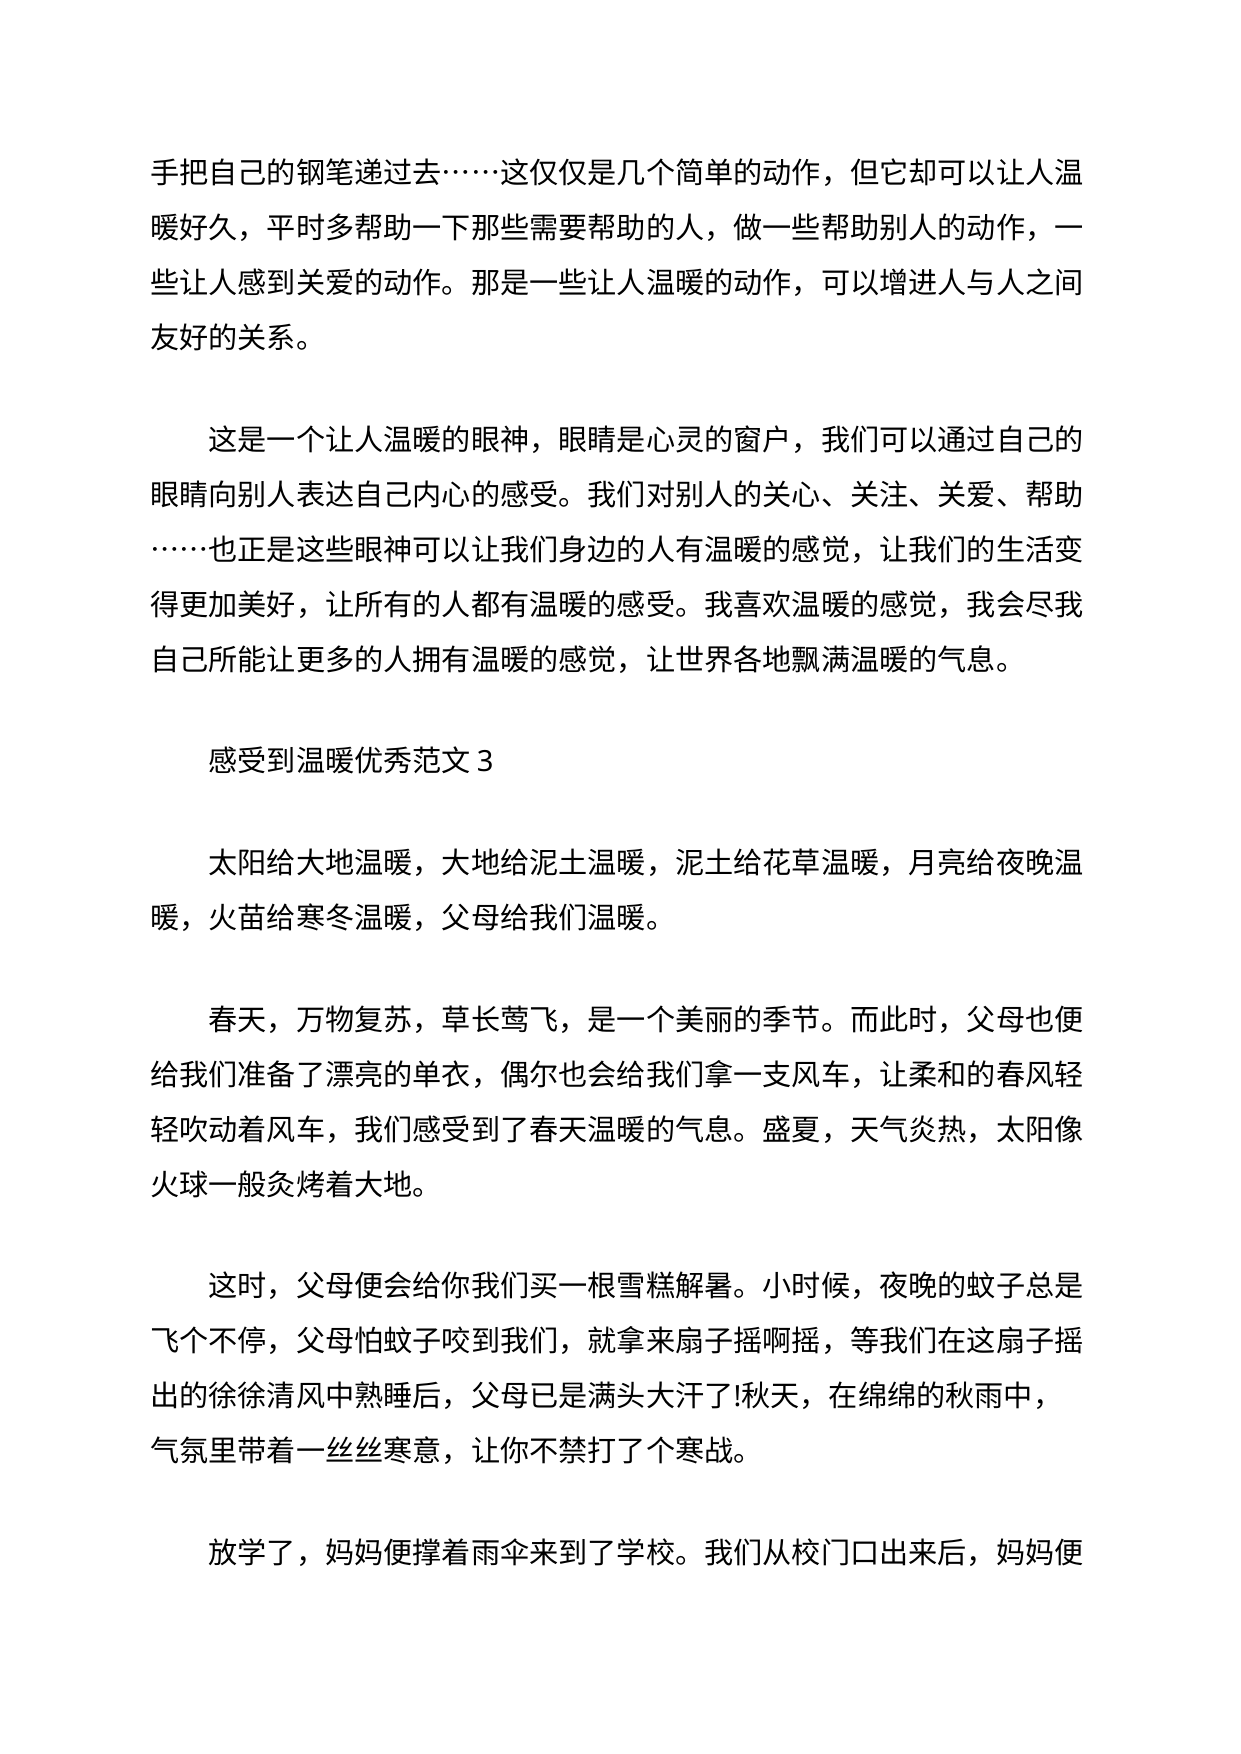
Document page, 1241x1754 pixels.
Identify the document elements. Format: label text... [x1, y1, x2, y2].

text 春天，万物复苏，草长莺飞，是一个美丽的季节。而此时，父母也便给我们准备了漂亮的单衣，偶尔也会给我们拿一支风车，让柔和的春风轻轻吹动着风车，我们感受到了春天温暖的气息。盛夏，天气炎热，太阳像火球一般灸烤着大地。 [150, 996, 1090, 1203]
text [150, 150, 1090, 357]
text 太阳给大地温暖，大地给泥土温暖，泥土给花草温暖，月亮给夜晚温暖，火苗给寒冬温暖，父母给我们温暖。 [150, 840, 1090, 937]
text 这时，父母便会给你我们买一根雪糕解暑。小时候，夜晚的蚊子总是飞个不停，父母怕蚊子咬到我们，就拿来扇子摇啊摇，等我们在这扇子摇出的徐徐清风中熟睡后，父母已是满头大汗了!秋天，在绵绵的秋雨中，气氛里带着一丝丝寒意，让你不禁打了个寒战。 [150, 1263, 1090, 1470]
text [150, 1529, 1090, 1572]
text 感受到温暖优秀范文3 [150, 738, 1090, 780]
text 这是一个让人温暖的眼神，眼睛是心灵的窗户，我们可以通过自己的眼睛向别人表达自己内心的感受。我们对别人的关心、关注、关爱、帮助……也正是这些眼神可以让我们身边的人有温暖的感觉，让我们的生活变得更加美好，让所有的人都有温暖的感受。我喜欢温暖的感觉，我会尽我自己所能让更多的人拥有温暖的感觉，让世界各地飘满温暖的气息。 [150, 416, 1090, 678]
